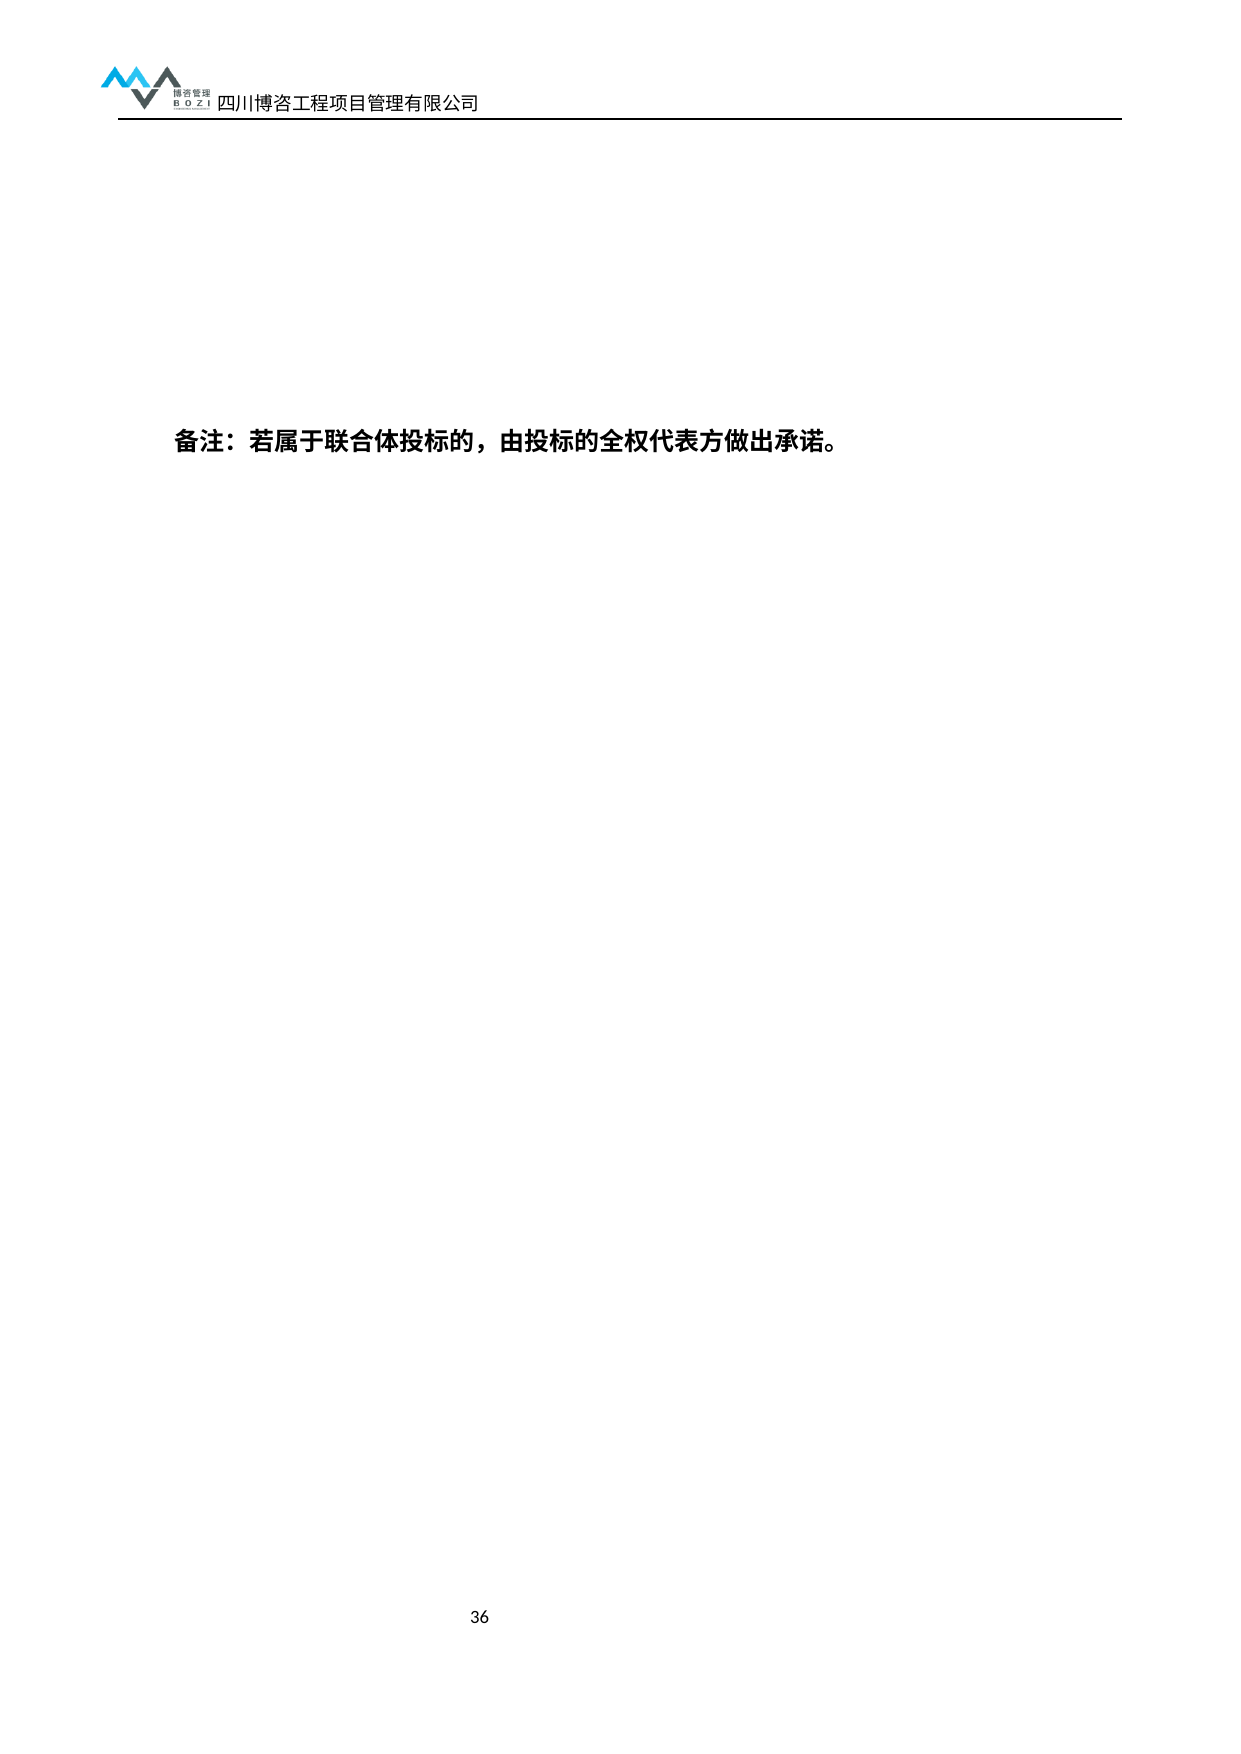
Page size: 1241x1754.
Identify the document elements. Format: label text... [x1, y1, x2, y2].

text 备注：若属于联合体投标的，由投标的全权代表方做出承诺。 [118, 407, 1122, 472]
picture [93, 38, 220, 128]
